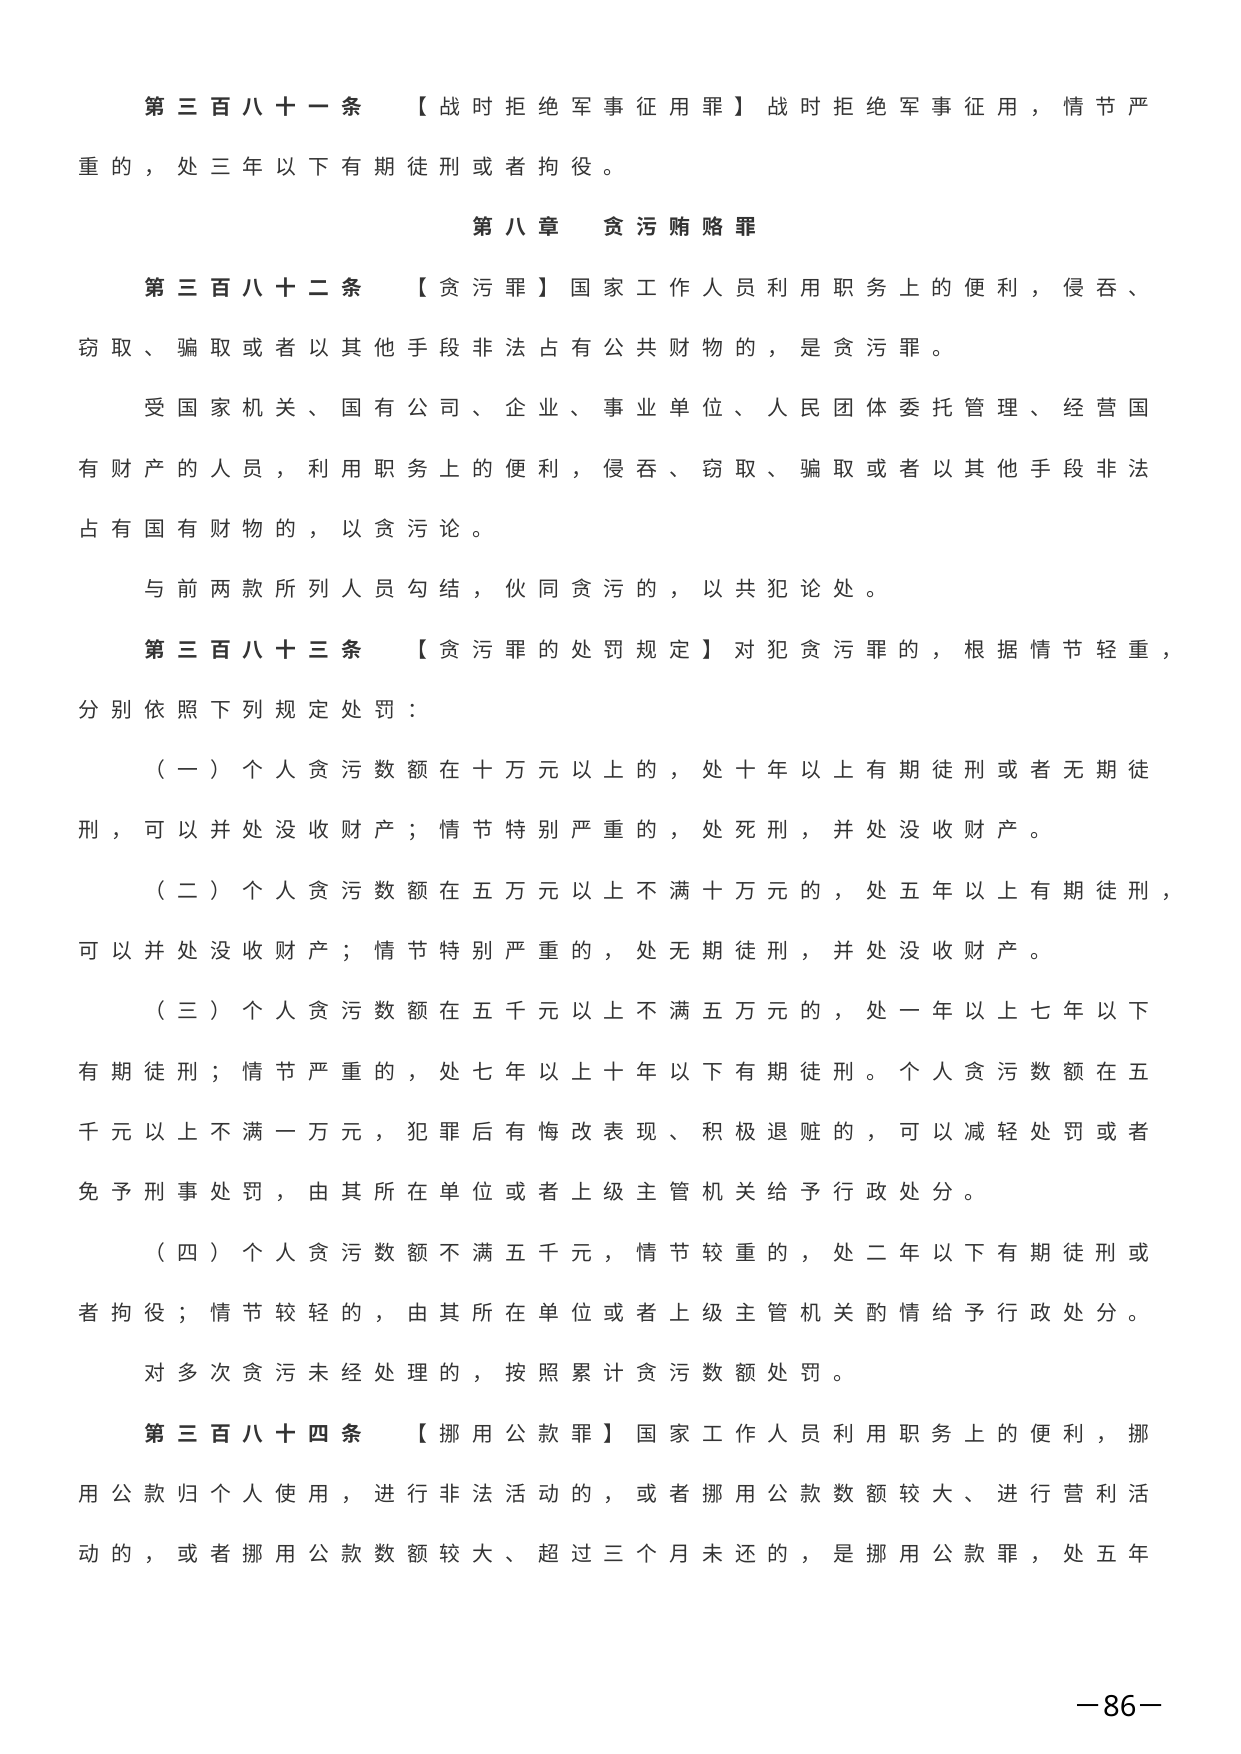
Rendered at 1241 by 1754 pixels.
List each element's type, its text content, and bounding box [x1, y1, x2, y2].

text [79, 1402, 1161, 1583]
text （二）个人贪污数额在五万元以上不满十万元的，处五年以上有期徒刑，可以并处没收财产；情节特别严重的，处无期徒刑，并处没收财产。 [79, 859, 1161, 980]
text 与前两款所列人员勾结，伙同贪污的，以共犯论处。 [79, 557, 1161, 618]
text （三）个人贪污数额在五千元以上不满五万元的，处一年以上七年以下有期徒刑；情节严重的，处七年以上十年以下有期徒刑。个人贪污数额在五千元以上不满一万元，犯罪后有悔改表现、积极退赃的，可以减轻处罚或者免予刑事处罚，由其所在单位或者上级主管机关给予行政处分。 [79, 980, 1161, 1221]
text 第八章 贪污贿赂罪 [79, 196, 1161, 256]
text （四）个人贪污数额不满五千元，情节较重的，处二年以下有期徒刑或者拘役；情节较轻的，由其所在单位或者上级主管机关酌情给予行政处分。 [79, 1221, 1161, 1342]
text （一）个人贪污数额在十万元以上的，处十年以上有期徒刑或者无期徒刑，可以并处没收财产；情节特别严重的，处死刑，并处没收财产。 [79, 738, 1161, 859]
text 受国家机关、国有公司、企业、事业单位、人民团体委托管理、经营国有财产的人员，利用职务上的便利，侵吞、窃取、骗取或者以其他手段非法占有国有财物的，以贪污论。 [79, 377, 1161, 557]
text 第三百八十二条 【贪污罪】国家工作人员利用职务上的便利，侵吞、窃取、骗取或者以其他手段非法占有公共财物的，是贪污罪。 [79, 256, 1161, 377]
text 第三百八十三条 【贪污罪的处罚规定】对犯贪污罪的，根据情节轻重，分别依照下列规定处罚： [79, 618, 1161, 738]
text 第三百八十一条 【战时拒绝军事征用罪】战时拒绝军事征用，情节严重的，处三年以下有期徒刑或者拘役。 [79, 75, 1161, 196]
text 对多次贪污未经处理的，按照累计贪污数额处罚。 [79, 1342, 1161, 1402]
